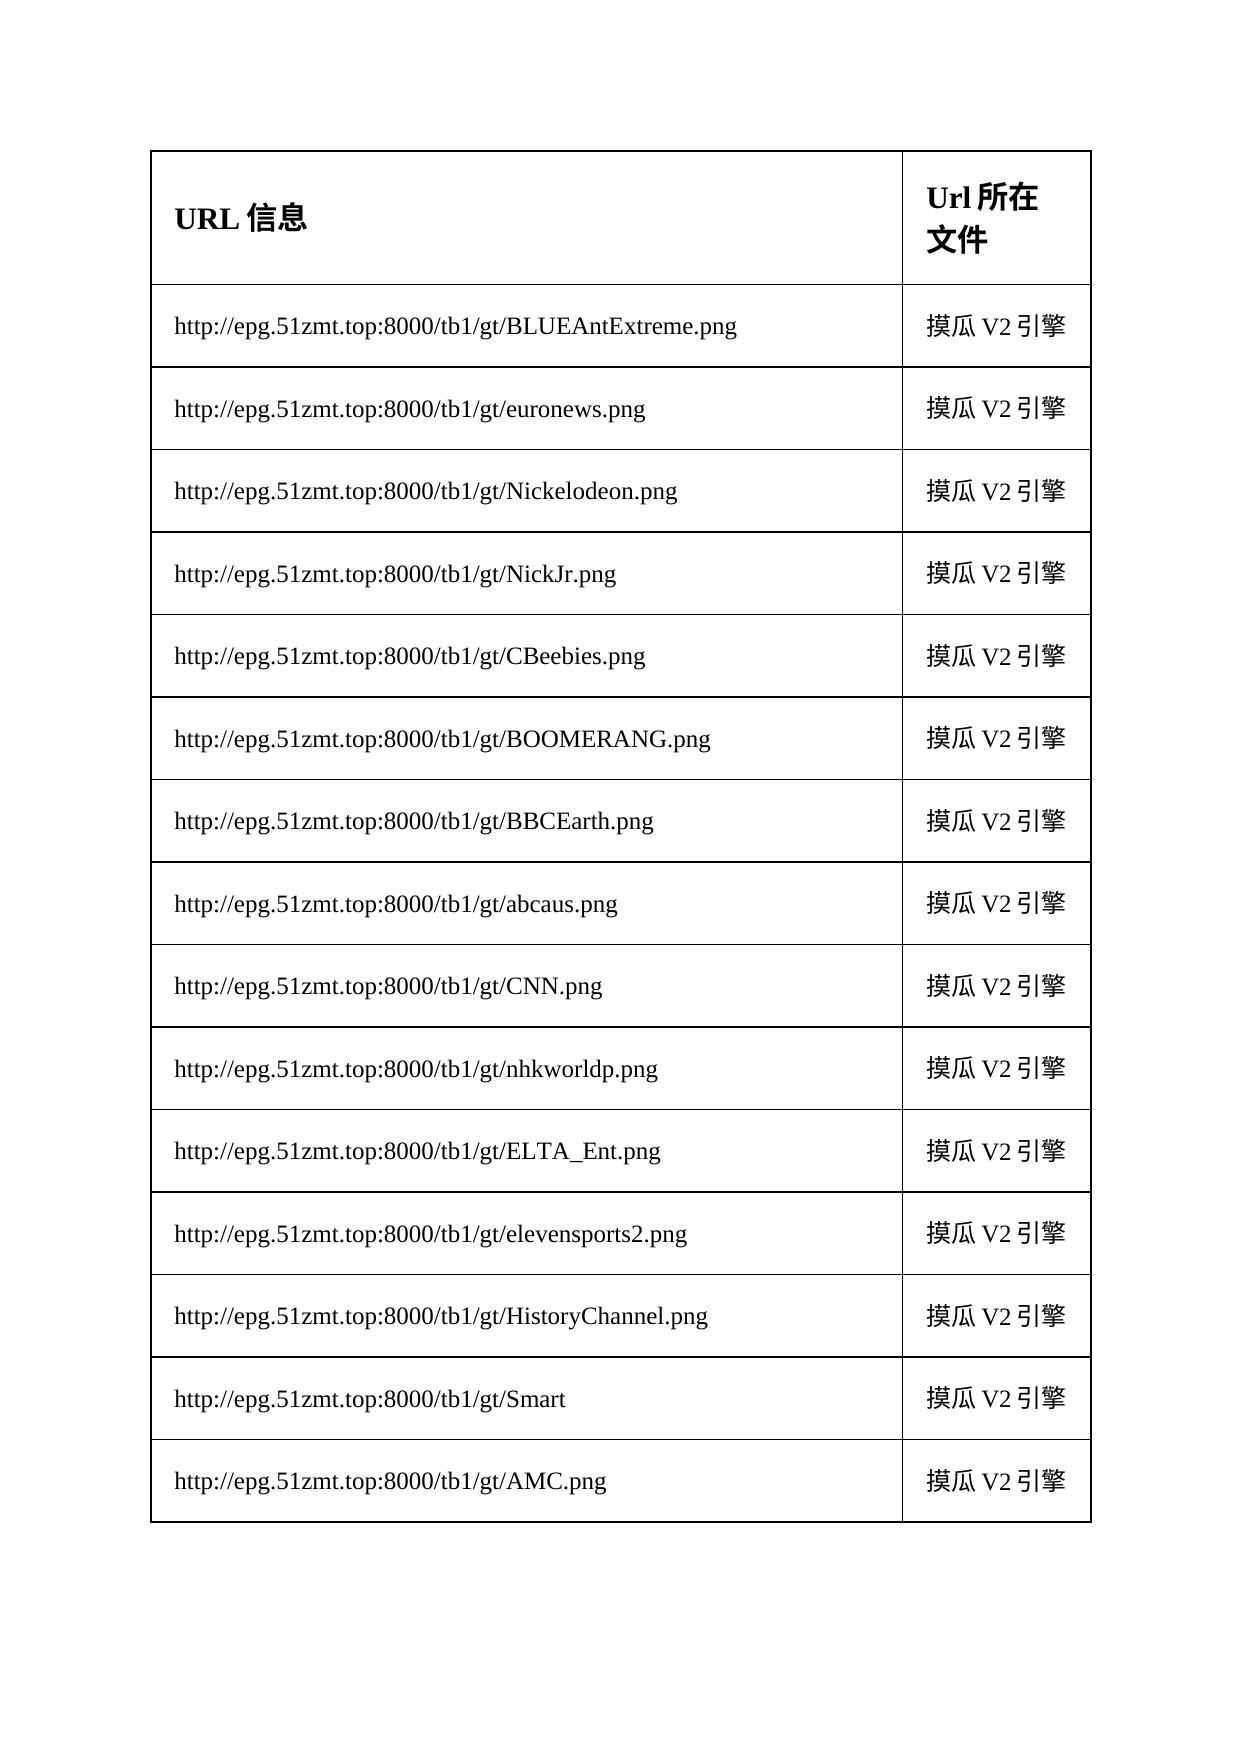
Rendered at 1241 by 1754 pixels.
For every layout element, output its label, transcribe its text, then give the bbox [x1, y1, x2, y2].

table_cell 摸瓜V2引擎 [903, 1193, 1090, 1274]
table_cell 摸瓜V2引擎 [903, 615, 1090, 696]
table_cell http://epg.51zmt.top:8000/tb1/gt/CNN.png [152, 945, 902, 1026]
table_cell http://epg.51zmt.top:8000/tb1/gt/elevensports2.png [152, 1193, 902, 1274]
table_cell http://epg.51zmt.top:8000/tb1/gt/Nickelodeon.png [152, 450, 902, 531]
table_header Url所在文件 [903, 152, 1090, 284]
table_cell 摸瓜V2引擎 [903, 863, 1090, 944]
table_cell 摸瓜V2引擎 [903, 533, 1090, 614]
table_cell http://epg.51zmt.top:8000/tb1/gt/Smart [152, 1358, 902, 1439]
table_cell http://epg.51zmt.top:8000/tb1/gt/nhkworldp.png [152, 1028, 902, 1109]
table_cell 摸瓜V2引擎 [903, 1275, 1090, 1356]
table_cell 摸瓜V2引擎 [903, 1028, 1090, 1109]
table_cell 摸瓜V2引擎 [903, 945, 1090, 1026]
table_cell 摸瓜V2引擎 [903, 1440, 1090, 1521]
table_cell http://epg.51zmt.top:8000/tb1/gt/NickJr.png [152, 533, 902, 614]
table_cell 摸瓜V2引擎 [903, 285, 1090, 366]
table_cell 摸瓜V2引擎 [903, 1358, 1090, 1439]
table_cell http://epg.51zmt.top:8000/tb1/gt/abcaus.png [152, 863, 902, 944]
table_cell http://epg.51zmt.top:8000/tb1/gt/BOOMERANG.png [152, 698, 902, 779]
table_cell http://epg.51zmt.top:8000/tb1/gt/ELTA_Ent.png [152, 1110, 902, 1191]
table_cell 摸瓜V2引擎 [903, 780, 1090, 861]
table_cell http://epg.51zmt.top:8000/tb1/gt/CBeebies.png [152, 615, 902, 696]
table_cell 摸瓜V2引擎 [903, 1110, 1090, 1191]
table_header URL信息 [152, 152, 902, 284]
table_cell http://epg.51zmt.top:8000/tb1/gt/BBCEarth.png [152, 780, 902, 861]
table_cell 摸瓜V2引擎 [903, 450, 1090, 531]
table_cell 摸瓜V2引擎 [903, 368, 1090, 449]
table_cell http://epg.51zmt.top:8000/tb1/gt/BLUEAntExtreme.png [152, 285, 902, 366]
table_cell http://epg.51zmt.top:8000/tb1/gt/euronews.png [152, 368, 902, 449]
table_cell 摸瓜V2引擎 [903, 698, 1090, 779]
table_cell http://epg.51zmt.top:8000/tb1/gt/AMC.png [152, 1440, 902, 1521]
table_cell http://epg.51zmt.top:8000/tb1/gt/HistoryChannel.png [152, 1275, 902, 1356]
